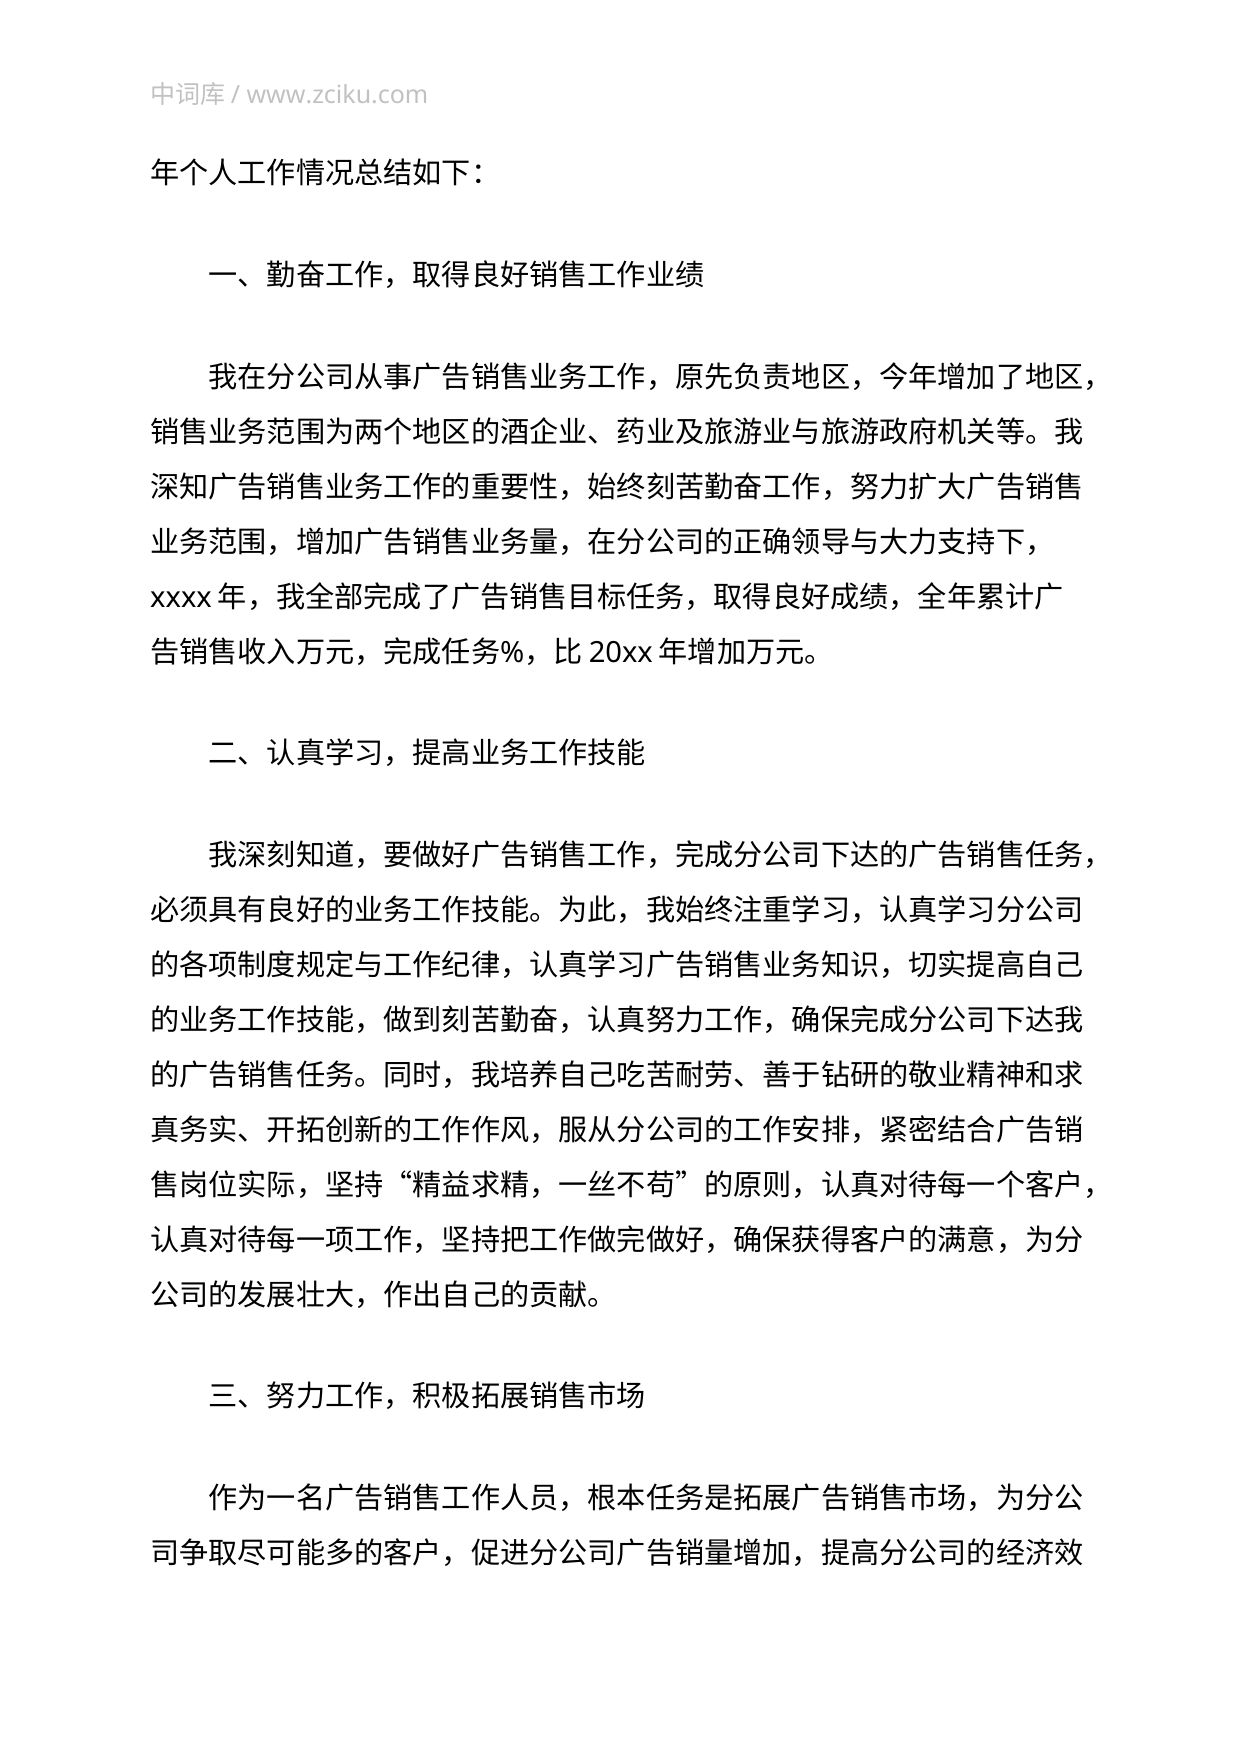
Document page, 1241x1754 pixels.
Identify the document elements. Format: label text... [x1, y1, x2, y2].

text 二、认真学习，提高业务工作技能 [150, 730, 1090, 772]
text 我深刻知道，要做好广告销售工作，完成分公司下达的广告销售任务，必须具有良好的业务工作技能。为此，我始终注重学习，认真学习分公司的各项制度规定与工作纪律，认真学习广告销售业务知识，切实提高自己的业务工作技能，做到刻苦勤奋，认真努力工作，确保完成分公司下达我的广告销售任务。同时，我培养自己吃苦耐劳、善于钻研的敬业精神和求真务实、开拓创新的工作作风，服从分公司的工作安排，紧密结合广告销售岗位实际，坚持“精益求精，一丝不苟”的原则，认真对待每一个客户，认真对待每一项工作，坚持把工作做完做好，确保获得客户的满意，为分公司的发展壮大，作出自己的贡献。 [150, 832, 1090, 1313]
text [150, 150, 1090, 192]
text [150, 1474, 1090, 1572]
text 一、勤奋工作，取得良好销售工作业绩 [150, 252, 1090, 294]
text 三、努力工作，积极拓展销售市场 [150, 1373, 1090, 1415]
text 我在分公司从事广告销售业务工作，原先负责地区，今年增加了地区，销售业务范围为两个地区的酒企业、药业及旅游业与旅游政府机关等。我深知广告销售业务工作的重要性，始终刻苦勤奋工作，努力扩大广告销售业务范围，增加广告销售业务量，在分公司的正确领导与大力支持下，xxxx年，我全部完成了广告销售目标任务，取得良好成绩，全年累计广告销售收入万元，完成任务%，比20xx年增加万元。 [150, 353, 1090, 671]
